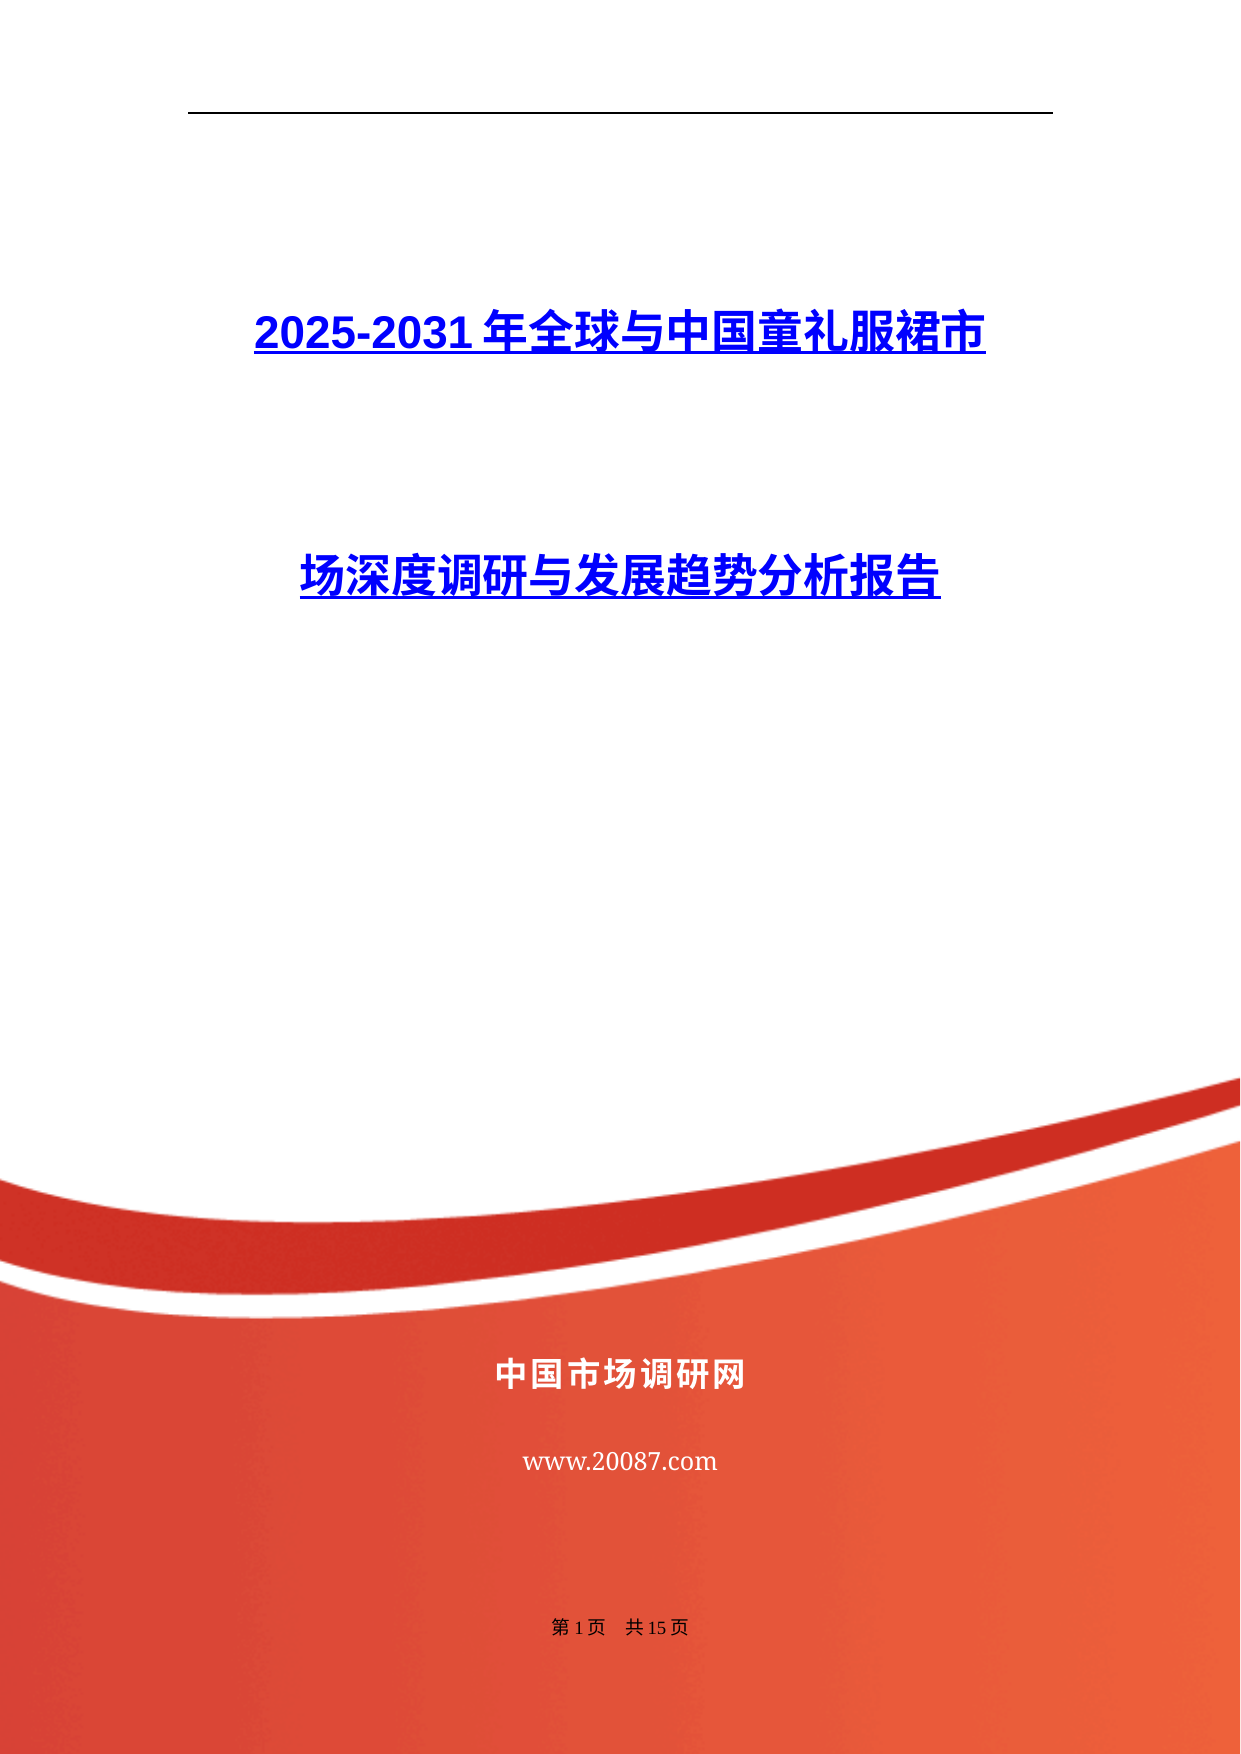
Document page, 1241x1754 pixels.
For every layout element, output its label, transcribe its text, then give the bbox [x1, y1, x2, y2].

subtitle 中国市场调研网 [187, 1339, 1053, 1404]
text www.20087.com [187, 1428, 1053, 1493]
picture [0, 1006, 1241, 1754]
table_header 2025-2031年全球与中国童礼服裙市场深度调研与发展趋势分析报告 [188, 207, 1053, 773]
